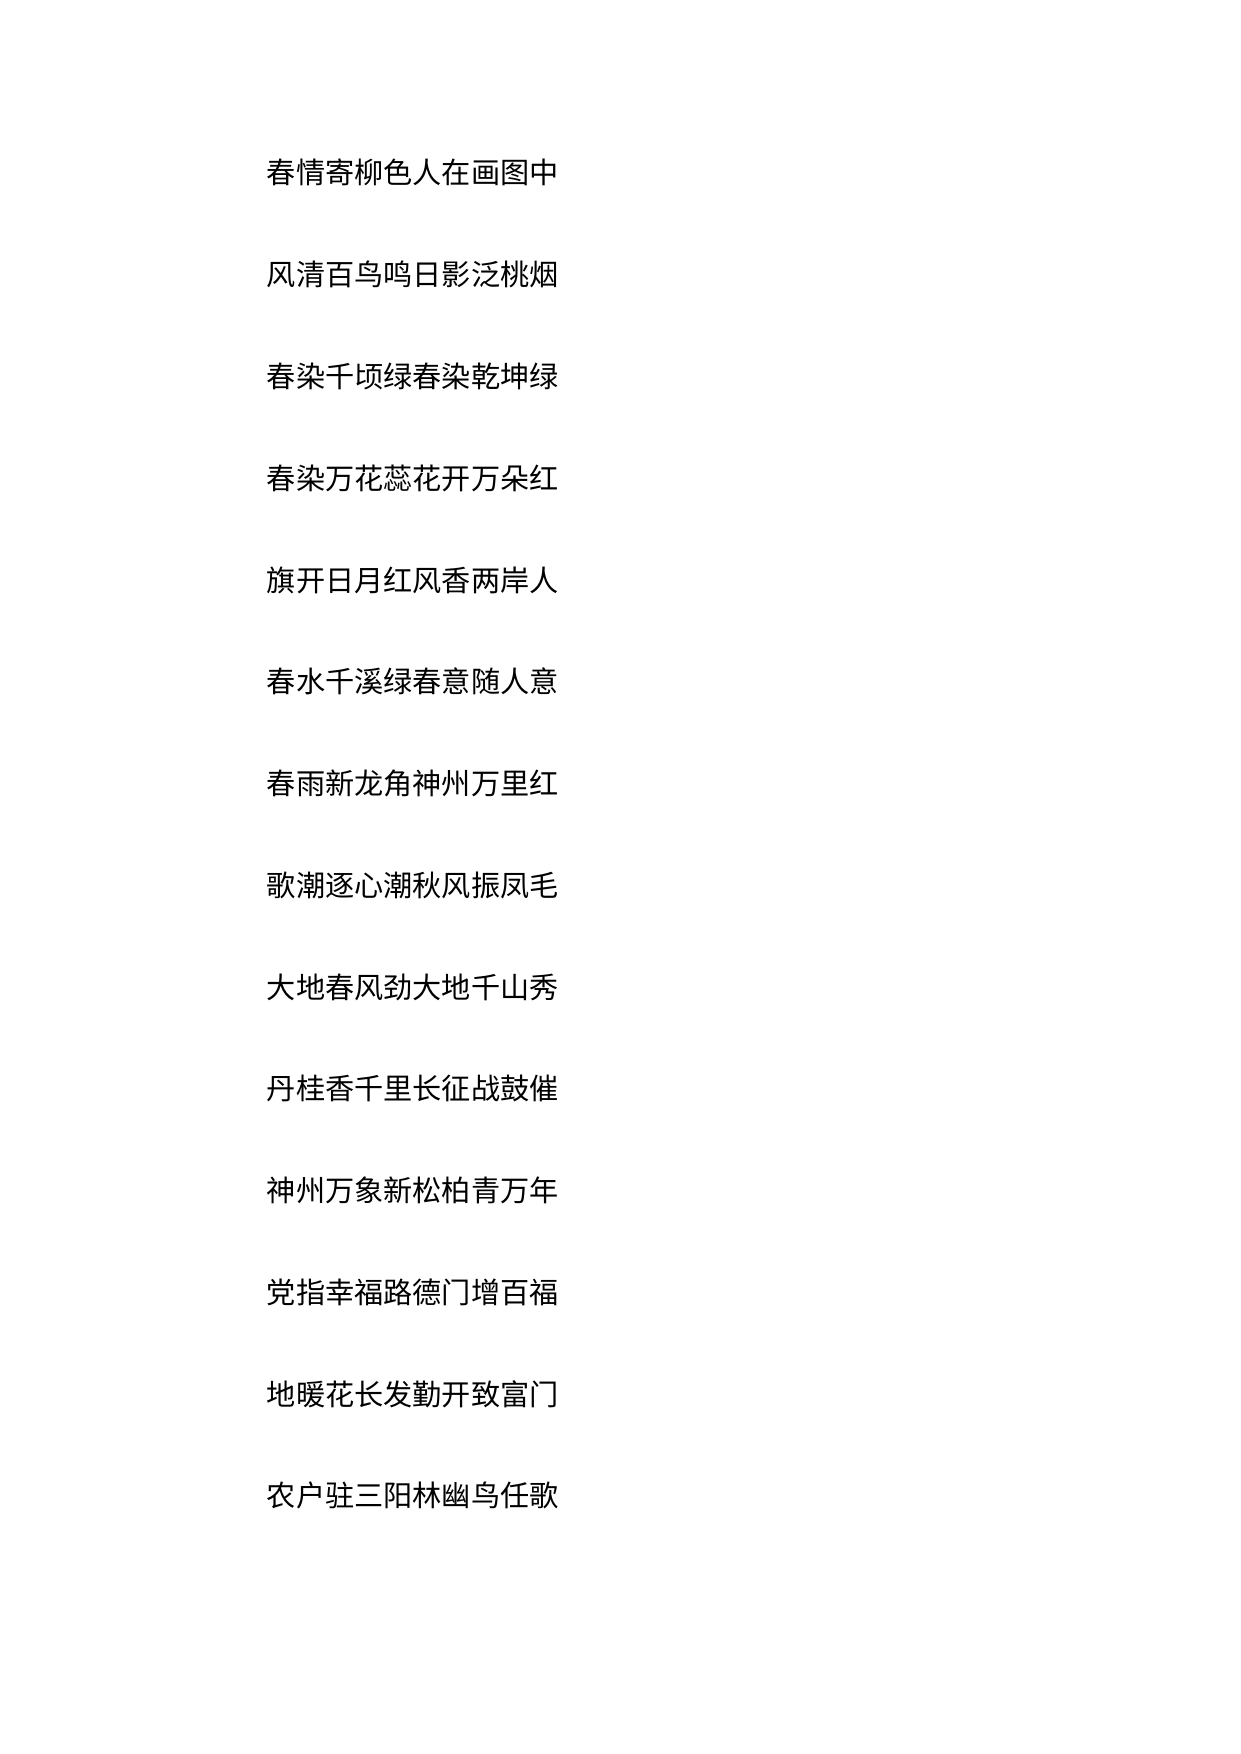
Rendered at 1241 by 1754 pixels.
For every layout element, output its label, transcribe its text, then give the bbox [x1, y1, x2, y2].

text 大地春风劲大地千山秀 [150, 964, 1090, 1006]
text 神州万象新松柏青万年 [150, 1168, 1090, 1210]
text 旗开日月红风香两岸人 [150, 557, 1090, 599]
text 春情寄柳色人在画图中 [150, 150, 1090, 192]
text 春染千顷绿春染乾坤绿 [150, 353, 1090, 396]
text 丹桂香千里长征战鼓催 [150, 1066, 1090, 1108]
text 党指幸福路德门增百福 [150, 1269, 1090, 1312]
text 农户驻三阳林幽鸟任歌 [150, 1473, 1090, 1515]
text 风清百鸟鸣日影泛桃烟 [150, 252, 1090, 294]
text 春雨新龙角神州万里红 [150, 761, 1090, 803]
text 歌潮逐心潮秋风振凤毛 [150, 862, 1090, 905]
text 春染万花蕊花开万朵红 [150, 455, 1090, 498]
text 春水千溪绿春意随人意 [150, 659, 1090, 701]
text 地暖花长发勤开致富门 [150, 1371, 1090, 1413]
